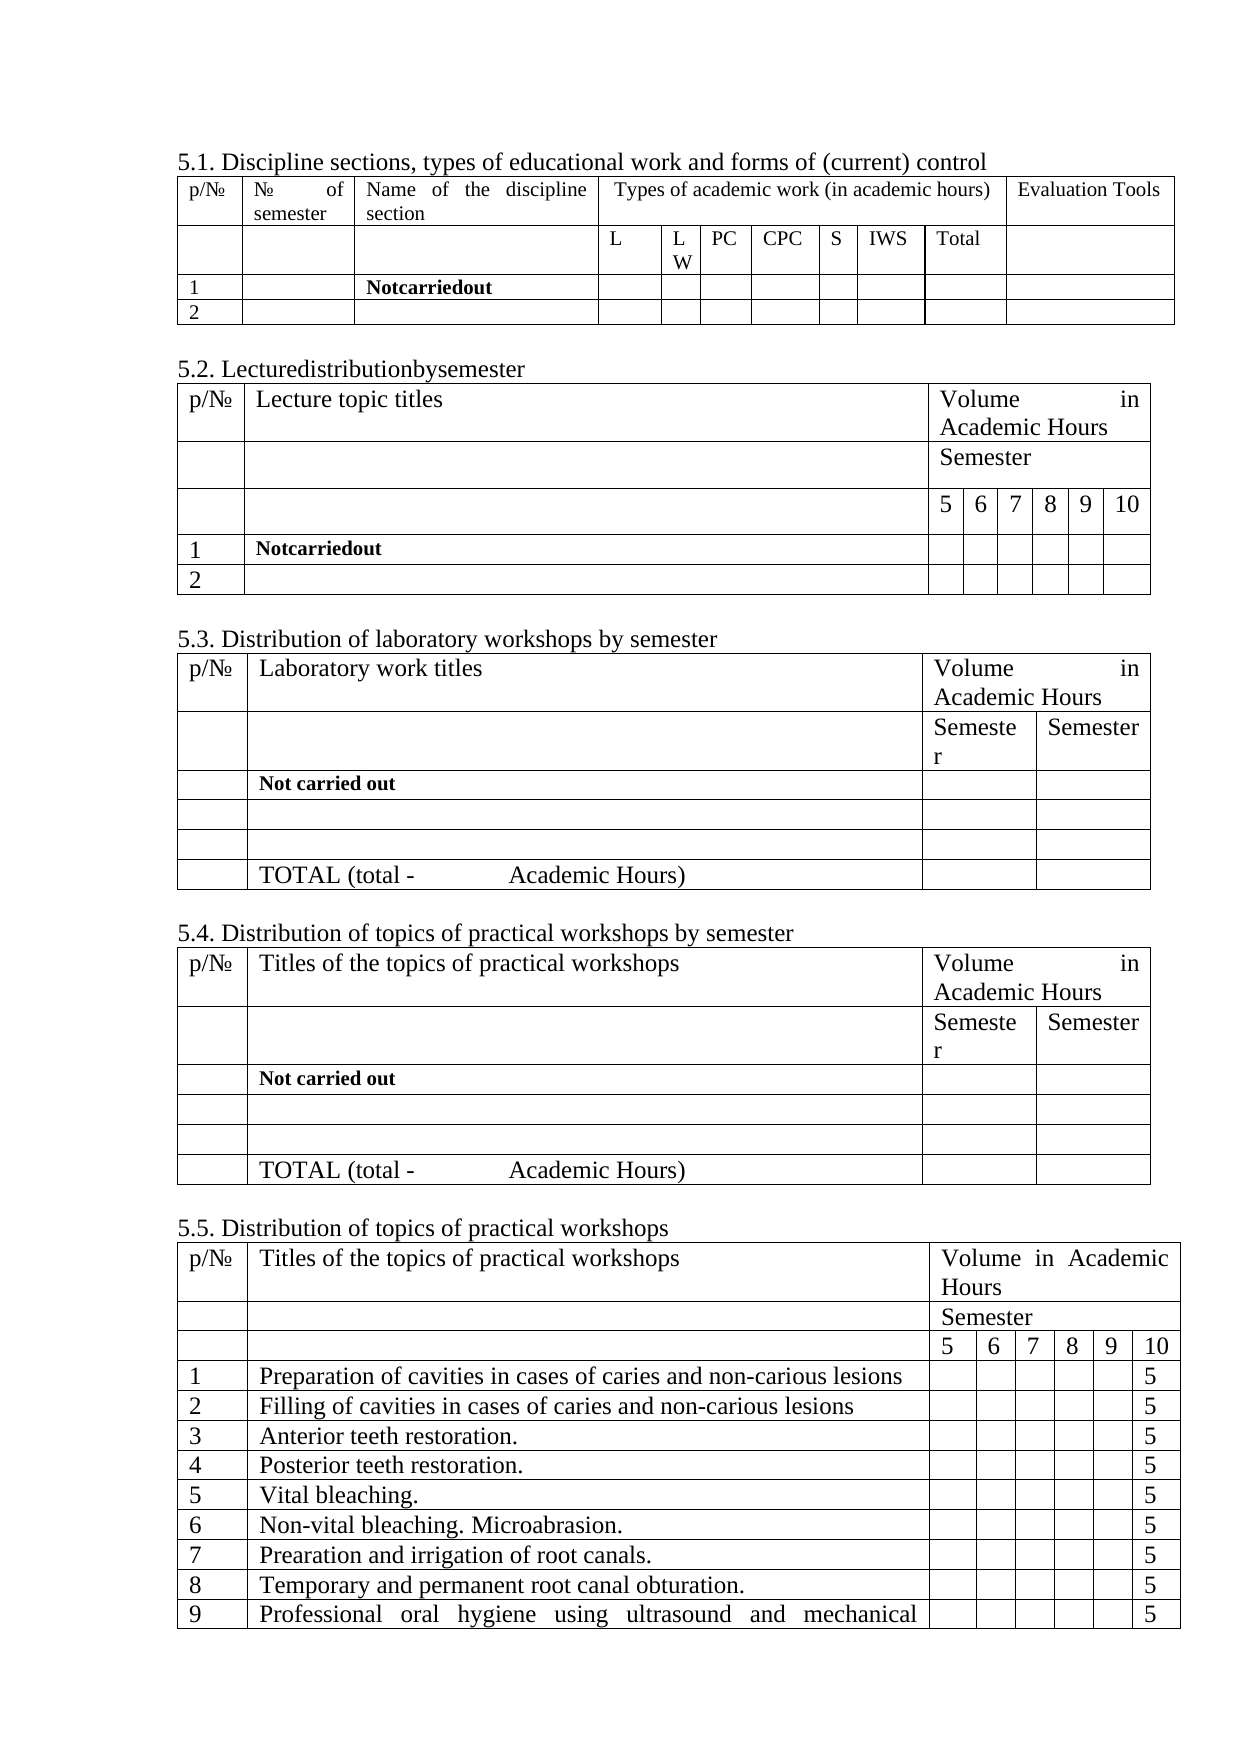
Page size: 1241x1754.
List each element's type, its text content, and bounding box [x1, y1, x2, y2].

table_cell [977, 1570, 1015, 1598]
table_cell [1055, 1421, 1093, 1449]
text 5.3. Distribution of laboratory workshops by semester [177, 624, 1152, 652]
table_cell [923, 1095, 1036, 1124]
table_cell Temporary and permanent root canal obturation. [248, 1570, 929, 1598]
table_cell [178, 1007, 247, 1064]
table_cell [923, 830, 1036, 859]
table_cell [930, 1510, 976, 1539]
table_cell Filling of cavities in cases of caries and non-carious lesions [248, 1391, 929, 1420]
table_cell [1055, 1361, 1093, 1390]
table_cell 3 [178, 1421, 247, 1449]
table_cell [1007, 300, 1174, 324]
table_cell [977, 1510, 1015, 1539]
table_cell [1016, 1361, 1054, 1390]
table_cell 5 [1133, 1391, 1180, 1420]
table_cell 7 [178, 1540, 247, 1569]
table_cell [178, 489, 244, 534]
table_cell [1055, 1600, 1093, 1628]
table_cell [930, 1361, 976, 1390]
table_cell [245, 565, 928, 594]
table_cell 5 [1133, 1540, 1180, 1569]
table_cell [923, 771, 1036, 799]
table_cell [977, 1600, 1015, 1628]
table_cell [1016, 1480, 1054, 1509]
table_header Volume in Academic Hours [929, 384, 1150, 441]
table_cell Semester [923, 1007, 1036, 1064]
table_header p/№ [178, 177, 242, 225]
table_cell [1094, 1480, 1132, 1509]
table_cell [243, 300, 354, 324]
table_cell [1094, 1391, 1132, 1420]
table_cell 5 [1133, 1421, 1180, 1449]
table_cell 5 [1133, 1480, 1180, 1509]
table_cell [923, 1155, 1036, 1183]
table_cell Semester [929, 442, 1150, 488]
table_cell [248, 1600, 929, 1628]
table_cell [1016, 1600, 1054, 1628]
table_cell [1037, 860, 1150, 889]
table_cell [858, 275, 924, 299]
table_cell 9 [1069, 489, 1103, 534]
table_header Evaluation Tools [1007, 177, 1174, 225]
table_cell [1037, 1125, 1150, 1154]
table_cell [1094, 1451, 1132, 1479]
table_cell [1055, 1570, 1093, 1598]
table_cell 6 [178, 1510, 247, 1539]
table_cell [930, 1391, 976, 1420]
table_cell [923, 800, 1036, 829]
table_cell 9 [1094, 1331, 1132, 1360]
table_cell Anterior teeth restoration. [248, 1421, 929, 1449]
table_cell 5 [1133, 1361, 1180, 1390]
table_cell [662, 300, 700, 324]
table_cell [355, 300, 598, 324]
table_cell [1055, 1391, 1093, 1420]
table_cell Total [926, 226, 1006, 274]
table_cell [1033, 565, 1068, 594]
table_cell [178, 800, 247, 829]
table_cell [1037, 830, 1150, 859]
table_cell [1037, 1065, 1150, 1094]
table_cell Semester [930, 1302, 1180, 1330]
table_cell 5 [929, 489, 963, 534]
table_cell [178, 1125, 247, 1154]
table_cell [1016, 1540, 1054, 1569]
table_cell [1094, 1361, 1132, 1390]
table_cell [752, 275, 819, 299]
table_cell [1016, 1421, 1054, 1449]
table_cell [1016, 1510, 1054, 1539]
table_cell [599, 275, 661, 299]
table_cell [1094, 1570, 1132, 1598]
table_cell Notcarriedout [245, 535, 928, 564]
table_cell [998, 565, 1032, 594]
table_header Titles of the topics of practical workshops [248, 948, 922, 1006]
table_cell [1055, 1480, 1093, 1509]
table_cell [977, 1361, 1015, 1390]
table_cell [701, 300, 751, 324]
table_cell [1069, 565, 1103, 594]
table_cell 2 [178, 1391, 247, 1420]
table_cell [1016, 1451, 1054, 1479]
table_header Laboratory work titles [248, 654, 922, 711]
table_cell [599, 300, 661, 324]
table_cell 6 [977, 1331, 1015, 1360]
table_cell 8 [178, 1570, 247, 1598]
table_cell 6 [964, 489, 997, 534]
table_cell [1055, 1451, 1093, 1479]
table_cell [930, 1600, 976, 1628]
table_cell [964, 535, 997, 564]
table_header Volume in Academic Hours [923, 948, 1150, 1006]
table_cell 10 [1133, 1331, 1180, 1360]
table_cell [998, 535, 1032, 564]
table_cell [977, 1540, 1015, 1569]
table_cell [929, 535, 963, 564]
table_cell [178, 226, 242, 274]
table_cell [930, 1480, 976, 1509]
table_cell [926, 275, 1006, 299]
table_cell PC [701, 226, 751, 274]
table_cell Preparation of cavities in cases of caries and non-carious lesions [248, 1361, 929, 1390]
table_cell [1033, 535, 1068, 564]
table_cell [820, 275, 857, 299]
table_cell [1037, 800, 1150, 829]
table_cell [930, 1540, 976, 1569]
table_cell [248, 1302, 929, 1330]
table_cell [701, 275, 751, 299]
table_cell [1069, 535, 1103, 564]
table_cell [178, 1155, 247, 1183]
table_cell [930, 1421, 976, 1449]
table_header Name of the discipline section [355, 177, 598, 225]
table_cell [1094, 1600, 1132, 1628]
table_header Volume in Academic Hours [923, 654, 1150, 711]
table_cell [930, 1570, 976, 1598]
table_cell TOTAL (total - Academic Hours) [248, 1155, 922, 1183]
table_cell [178, 712, 247, 769]
table_cell 5 [1133, 1510, 1180, 1539]
table_cell Not carried out [248, 1065, 922, 1094]
table_cell [977, 1480, 1015, 1509]
table_cell Semester [1037, 712, 1150, 769]
table_cell Prearation and irrigation of root canals. [248, 1540, 929, 1569]
table_cell [1037, 1095, 1150, 1124]
table_cell [977, 1391, 1015, 1420]
table_cell [1055, 1540, 1093, 1569]
table_cell [662, 275, 700, 299]
table_cell 9 [178, 1600, 247, 1628]
table_cell [977, 1421, 1015, 1449]
table_cell Posterior teeth restoration. [248, 1451, 929, 1479]
table_cell [926, 300, 1006, 324]
text 5.4. Distribution of topics of practical workshops by semester [177, 918, 1152, 947]
table_cell [243, 275, 354, 299]
table_cell LW [662, 226, 700, 274]
table_cell [1037, 771, 1150, 799]
table_cell IWS [858, 226, 924, 274]
table_cell 5 [178, 1480, 247, 1509]
table_cell 4 [178, 1451, 247, 1479]
table_cell [1094, 1421, 1132, 1449]
table_cell [245, 489, 928, 534]
table_cell Non-vital bleaching. Microabrasion. [248, 1510, 929, 1539]
table_cell 1 [178, 1361, 247, 1390]
table_cell Vital bleaching. [248, 1480, 929, 1509]
table_cell CPC [752, 226, 819, 274]
table_cell [245, 442, 928, 488]
table_cell [248, 1007, 922, 1064]
table_cell TOTAL (total - Academic Hours) [248, 860, 922, 889]
table_cell [178, 1331, 247, 1360]
table_cell 10 [1104, 489, 1150, 534]
table_header Titles of the topics of practical workshops [248, 1243, 929, 1301]
table_header p/№ [178, 1243, 247, 1301]
text 5.1. Discipline sections, types of educational work and forms of (current) control [177, 147, 1152, 176]
table_cell [243, 226, 354, 274]
table_cell [923, 1125, 1036, 1154]
table_cell [178, 1302, 247, 1330]
table_header Volume in Academic Hours [930, 1243, 1180, 1301]
table_cell 5 [1133, 1570, 1180, 1598]
table_cell [923, 1065, 1036, 1094]
table_cell [1094, 1510, 1132, 1539]
table_cell [178, 442, 244, 488]
table_cell [248, 1125, 922, 1154]
table_cell Notcarriedout [355, 275, 598, 299]
table_cell [248, 800, 922, 829]
table_cell 7 [998, 489, 1032, 534]
table_cell [178, 771, 247, 799]
table_cell [178, 1095, 247, 1124]
table_cell Semester [923, 712, 1036, 769]
table_cell 1 [178, 535, 244, 564]
table_cell [964, 565, 997, 594]
table_cell Not carried out [248, 771, 922, 799]
table_cell [1055, 1510, 1093, 1539]
table_header Lecture topic titles [245, 384, 928, 441]
table_cell 7 [1016, 1331, 1054, 1360]
table_cell L [599, 226, 661, 274]
table_cell [858, 300, 924, 324]
text 5.2. Lecturedistributionbysemester [177, 354, 1152, 383]
table_cell S [820, 226, 857, 274]
table_cell [248, 1331, 929, 1360]
table_cell [929, 565, 963, 594]
table_header p/№ [178, 384, 244, 441]
text 5.5. Distribution of topics of practical workshops [177, 1213, 1152, 1242]
table_cell [820, 300, 857, 324]
table_cell [1037, 1155, 1150, 1183]
table_cell 8 [1055, 1331, 1093, 1360]
table_cell [248, 712, 922, 769]
table_cell 1 [178, 275, 242, 299]
table_cell [178, 830, 247, 859]
table_cell [248, 830, 922, 859]
table_cell [1016, 1391, 1054, 1420]
table_cell 5 [930, 1331, 976, 1360]
table_cell 5 [1133, 1600, 1180, 1628]
table_cell [1007, 275, 1174, 299]
table_cell 2 [178, 300, 242, 324]
table_cell [178, 860, 247, 889]
table_header Types of academic work (in academic hours) [599, 177, 1006, 225]
table_cell 2 [178, 565, 244, 594]
table_cell [1094, 1540, 1132, 1569]
table_cell [1104, 535, 1150, 564]
table_cell 5 [1133, 1451, 1180, 1479]
table_cell [1104, 565, 1150, 594]
table_cell [977, 1451, 1015, 1479]
table_cell [178, 1065, 247, 1094]
table_cell [923, 860, 1036, 889]
table_cell [1016, 1570, 1054, 1598]
table_cell Semester [1037, 1007, 1150, 1064]
table_header № of semester [243, 177, 354, 225]
table_cell [930, 1451, 976, 1479]
table_header p/№ [178, 948, 247, 1006]
table_cell [355, 226, 598, 274]
table_cell [752, 300, 819, 324]
table_cell [248, 1095, 922, 1124]
table_cell 8 [1033, 489, 1068, 534]
table_cell [1007, 226, 1174, 274]
table_header p/№ [178, 654, 247, 711]
